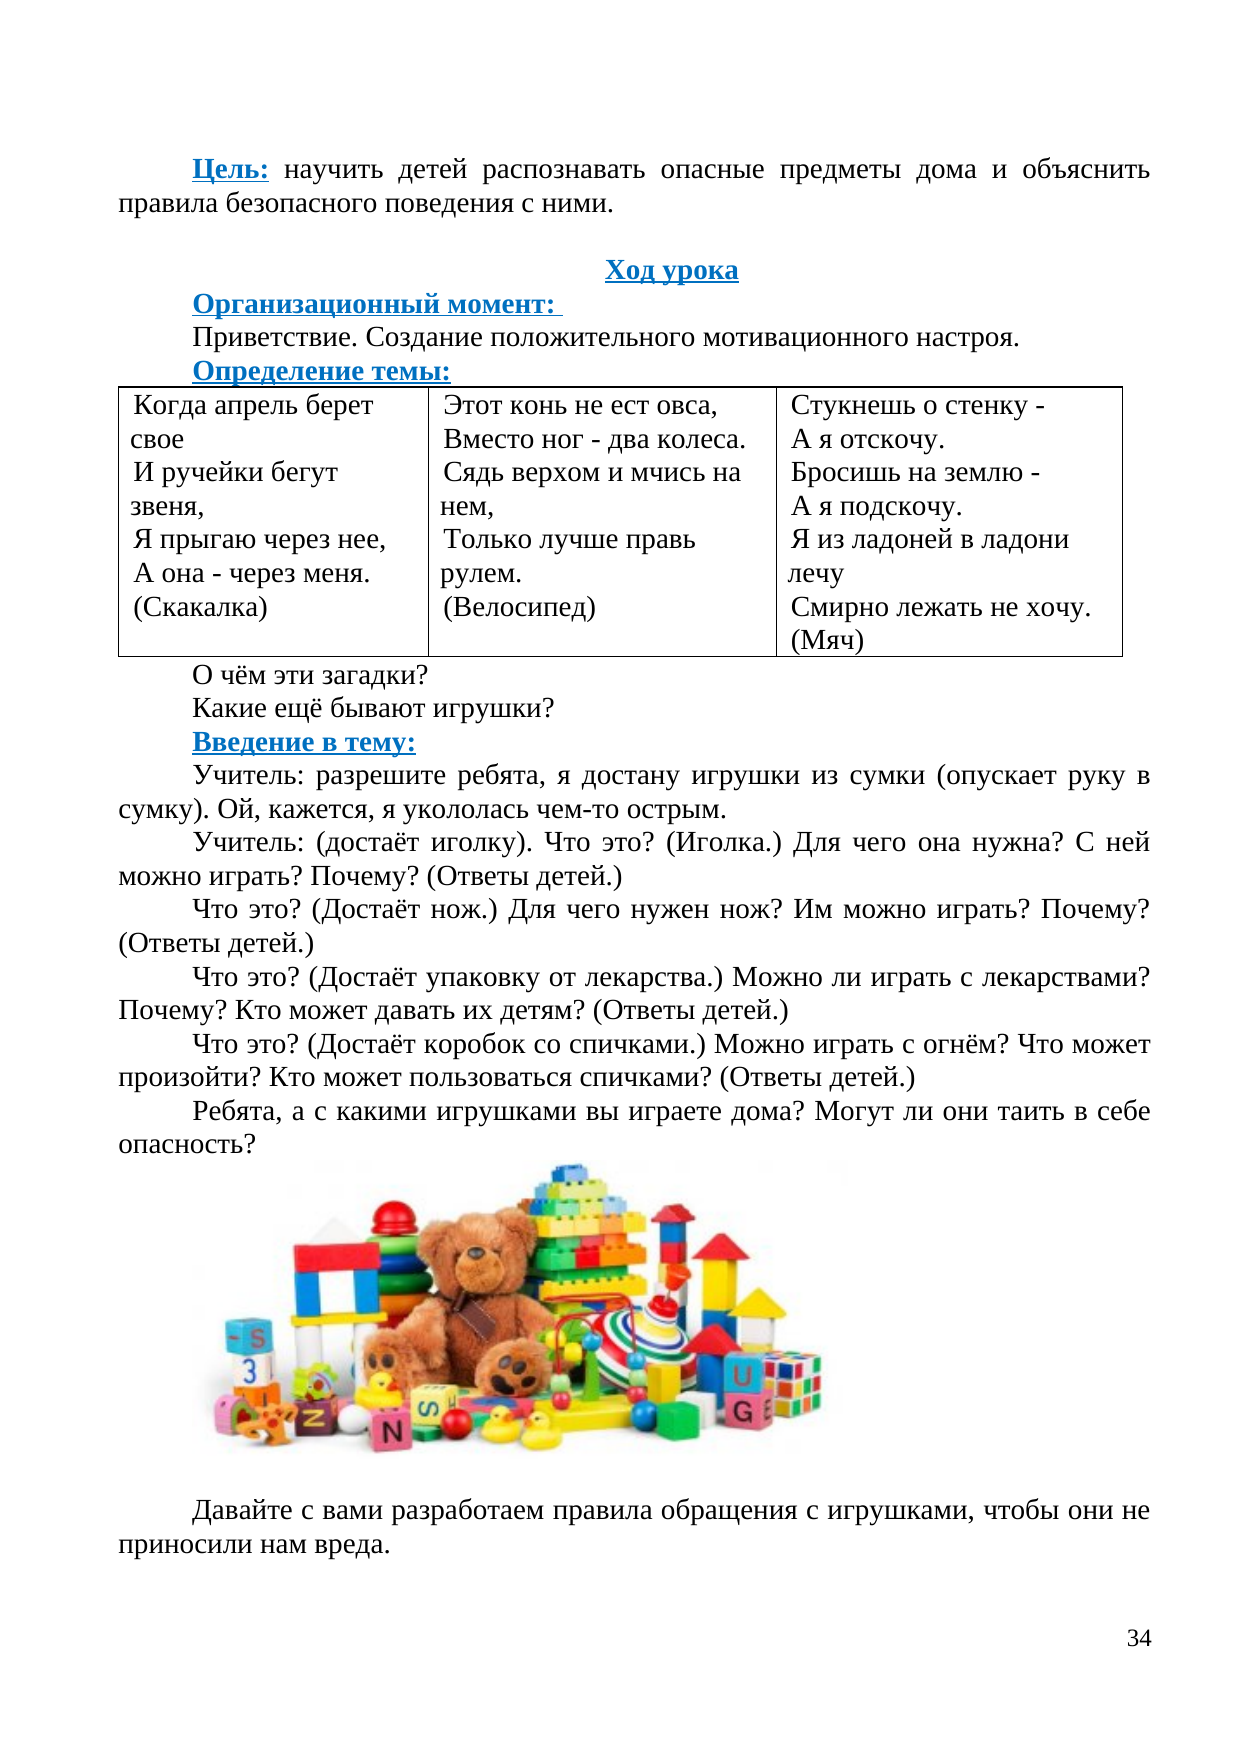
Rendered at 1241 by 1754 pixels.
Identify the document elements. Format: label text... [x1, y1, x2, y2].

text Введение в тему: [118, 724, 1152, 757]
text Учитель: разрешите ребята, я достану игрушки из сумки (опускает руку в сумку). Ой, кажется, я укололась чем-то острым. [118, 757, 1152, 824]
text Организационный момент: [118, 286, 1152, 319]
text Что это? (Достаёт упаковку от лекарства.) Можно ли играть с лекарствами? Почему? Кто может давать их детям? (Ответы детей.) [118, 959, 1152, 1026]
text Цель: научить детей распознавать опасные предметы дома и объяснить правила безопасного поведения с ними. [118, 152, 1152, 219]
text Ребята, а с какими игрушками вы играете дома? Могут ли они таить в себе опасность? [118, 1093, 1152, 1160]
text Какие ещё бывают игрушки? [118, 690, 1152, 724]
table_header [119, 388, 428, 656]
text Давайте с вами разработаем правила обращения с игрушками, чтобы они не приносили нам вреда. [118, 1492, 1152, 1559]
text О чём эти загадки? [118, 657, 1152, 690]
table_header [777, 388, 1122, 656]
text Приветствие. Создание положительного мотивационного настроя. [118, 319, 1152, 353]
text Ход урока [118, 252, 1152, 286]
text Учитель: (достаёт иголку). Что это? (Иголка.) Для чего она нужна? С ней можно играть? Почему? (Ответы детей.) [118, 824, 1152, 892]
text Что это? (Достаёт коробок со спичками.) Можно играть с огнём? Что может произойти? Кто может пользоваться спичками? (Ответы детей.) [118, 1026, 1152, 1093]
text Определение темы: [118, 353, 1152, 386]
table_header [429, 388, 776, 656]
picture [192, 1160, 849, 1459]
text Что это? (Достаёт нож.) Для чего нужен нож? Им можно играть? Почему? (Ответы детей.) [118, 892, 1152, 959]
